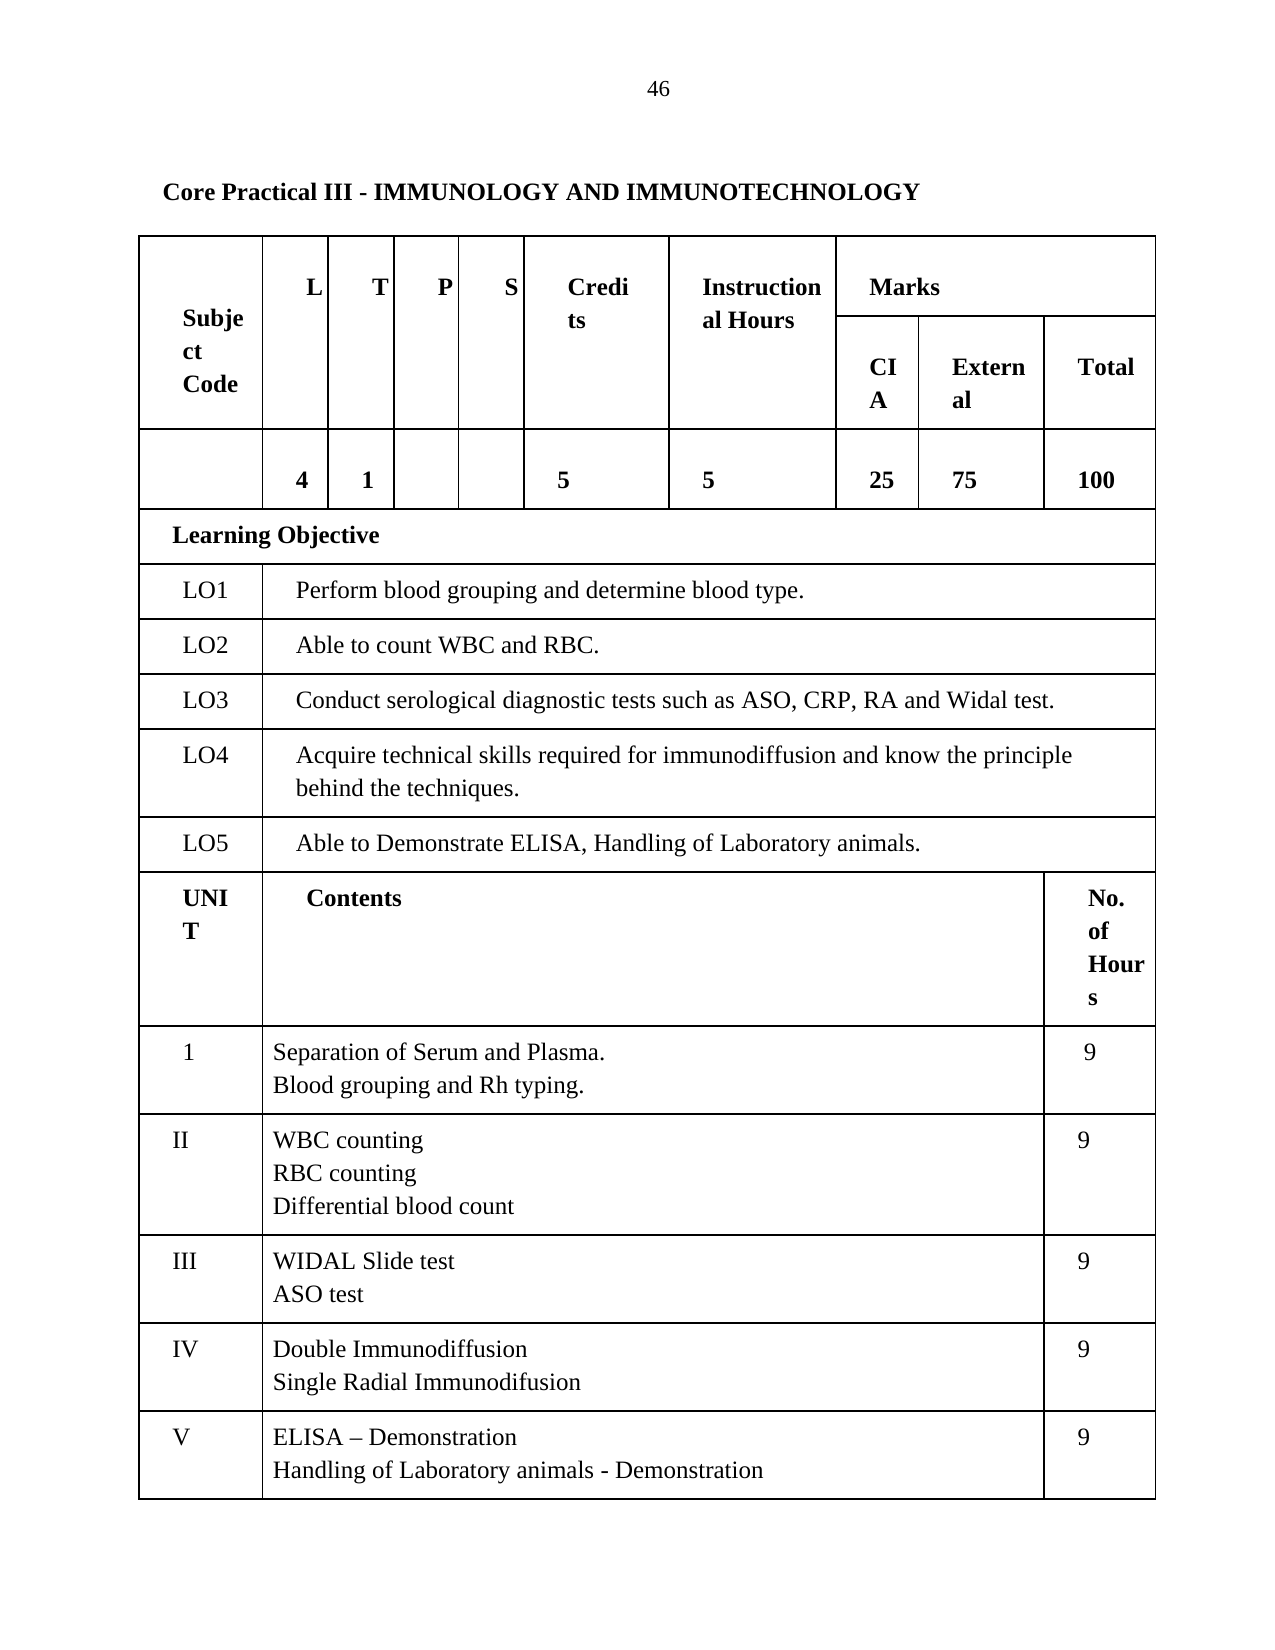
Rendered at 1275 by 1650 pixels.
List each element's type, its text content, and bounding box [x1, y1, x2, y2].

text Core Practical III - IMMUNOLOGY AND IMMUNOTECHNOLOGY [150, 177, 1167, 206]
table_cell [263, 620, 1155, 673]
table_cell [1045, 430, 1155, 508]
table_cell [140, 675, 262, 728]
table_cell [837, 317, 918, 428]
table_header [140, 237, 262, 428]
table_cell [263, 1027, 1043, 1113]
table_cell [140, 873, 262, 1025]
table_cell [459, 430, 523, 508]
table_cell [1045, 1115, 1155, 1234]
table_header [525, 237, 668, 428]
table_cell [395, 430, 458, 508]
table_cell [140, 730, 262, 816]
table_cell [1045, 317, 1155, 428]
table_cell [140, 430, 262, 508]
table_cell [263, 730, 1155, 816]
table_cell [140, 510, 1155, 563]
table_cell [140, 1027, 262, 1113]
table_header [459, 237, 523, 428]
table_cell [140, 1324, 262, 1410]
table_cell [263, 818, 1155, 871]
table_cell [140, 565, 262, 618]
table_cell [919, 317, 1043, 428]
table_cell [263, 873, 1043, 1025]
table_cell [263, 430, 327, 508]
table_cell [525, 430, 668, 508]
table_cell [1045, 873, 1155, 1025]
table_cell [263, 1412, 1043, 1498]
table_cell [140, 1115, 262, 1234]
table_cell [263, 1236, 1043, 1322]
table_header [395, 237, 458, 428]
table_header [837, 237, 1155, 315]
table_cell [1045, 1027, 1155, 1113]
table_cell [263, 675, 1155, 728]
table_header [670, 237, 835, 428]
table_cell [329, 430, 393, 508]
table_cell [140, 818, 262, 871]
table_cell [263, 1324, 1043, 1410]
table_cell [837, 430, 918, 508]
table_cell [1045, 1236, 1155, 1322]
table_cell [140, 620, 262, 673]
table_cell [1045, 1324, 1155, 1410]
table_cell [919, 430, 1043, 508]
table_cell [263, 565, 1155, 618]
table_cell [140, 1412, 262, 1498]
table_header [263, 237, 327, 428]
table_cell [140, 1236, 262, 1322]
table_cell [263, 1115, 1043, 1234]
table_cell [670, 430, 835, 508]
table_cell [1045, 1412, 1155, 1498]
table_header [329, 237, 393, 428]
